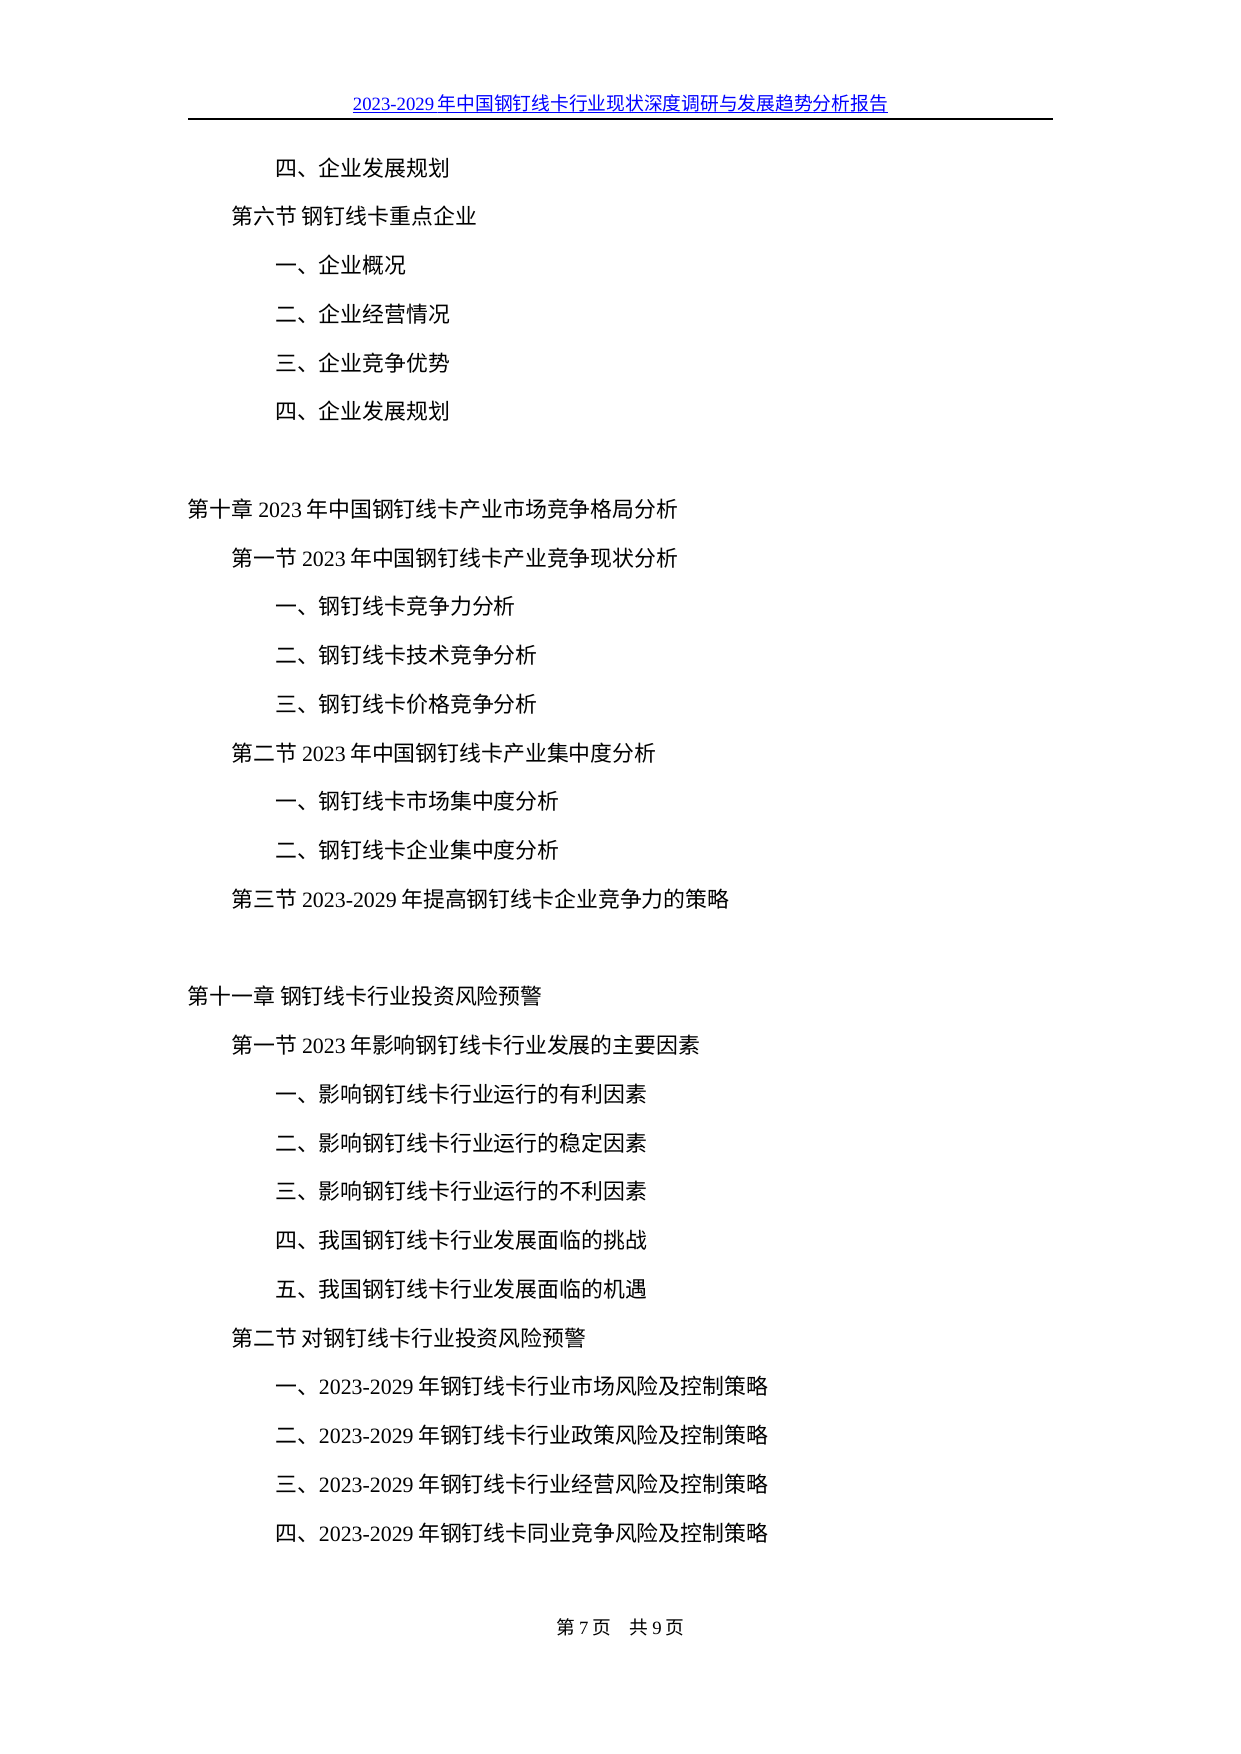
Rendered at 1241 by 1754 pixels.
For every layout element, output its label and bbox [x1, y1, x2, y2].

text [187, 150, 1053, 1548]
